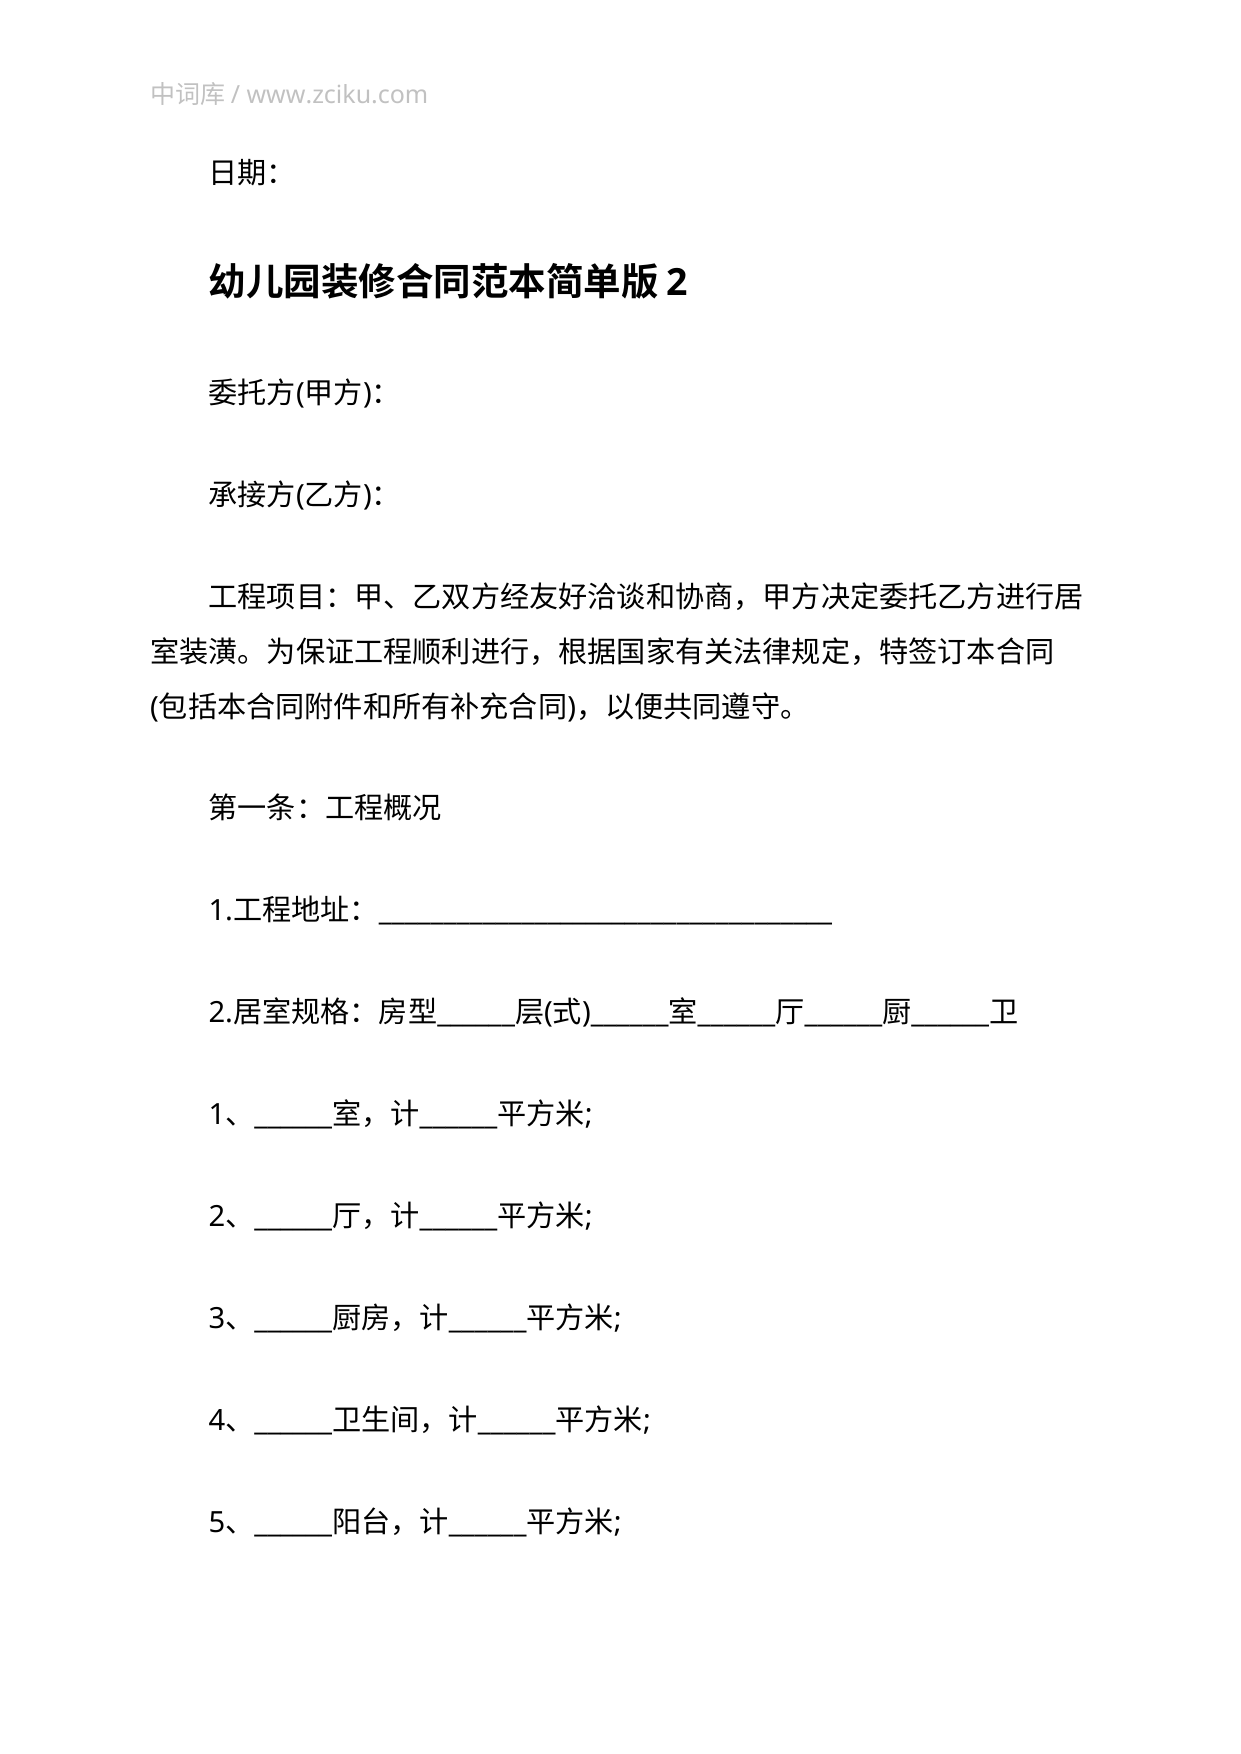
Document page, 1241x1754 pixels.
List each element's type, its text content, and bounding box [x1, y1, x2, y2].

text 2、______厅，计______平方米; [150, 1193, 1090, 1235]
text 4、______卫生间，计______平方米; [150, 1397, 1090, 1439]
text 2.居室规格：房型______层(式)______室______厅______厨______卫 [150, 989, 1090, 1031]
text 1.工程地址：___________________________________ [150, 887, 1090, 929]
text 日期： [150, 150, 1090, 192]
text 1、______室，计______平方米; [150, 1091, 1090, 1133]
text 幼儿园装修合同范本简单版2 [150, 252, 1090, 306]
text 委托方(甲方)： [150, 369, 1090, 412]
text 5、______阳台，计______平方米; [150, 1499, 1090, 1541]
text 第一条：工程概况 [150, 785, 1090, 827]
text 3、______厨房，计______平方米; [150, 1295, 1090, 1337]
text 承接方(乙方)： [150, 471, 1090, 514]
text 工程项目：甲、乙双方经友好洽谈和协商，甲方决定委托乙方进行居室装潢。为保证工程顺利进行，根据国家有关法律规定，特签订本合同(包括本合同附件和所有补充合同)，以便共同遵守。 [150, 573, 1090, 726]
